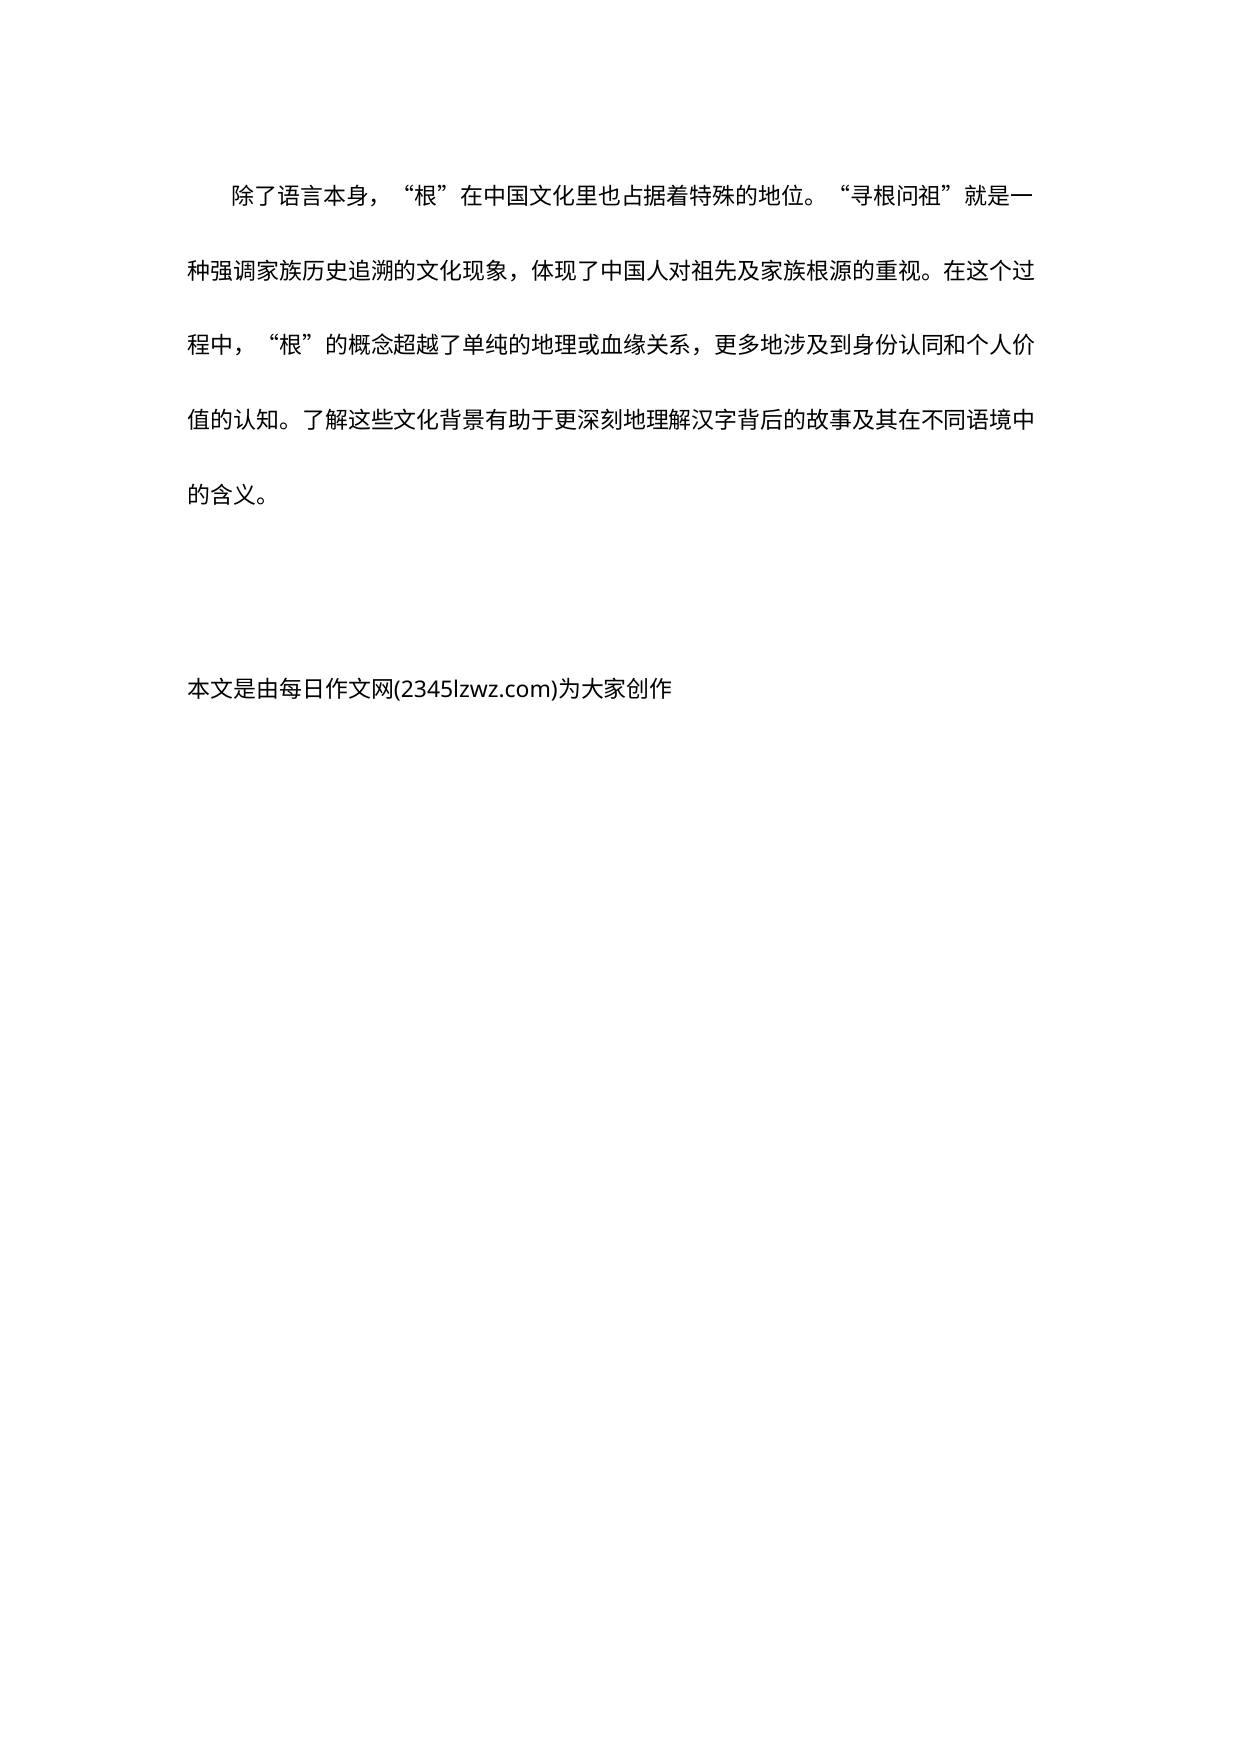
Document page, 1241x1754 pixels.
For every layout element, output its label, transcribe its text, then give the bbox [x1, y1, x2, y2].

text 本文是由每日作文网(2345lzwz.com)为大家创作 [187, 655, 1053, 720]
text 除了语言本身，“根”在中国文化里也占据着特殊的地位。“寻根问祖”就是一种强调家族历史追溯的文化现象，体现了中国人对祖先及家族根源的重视。在这个过程中，“根”的概念超越了单纯的地理或血缘关系，更多地涉及到身份认同和个人价值的认知。了解这些文化背景有助于更深刻地理解汉字背后的故事及其在不同语境中的含义。 [187, 162, 1053, 526]
